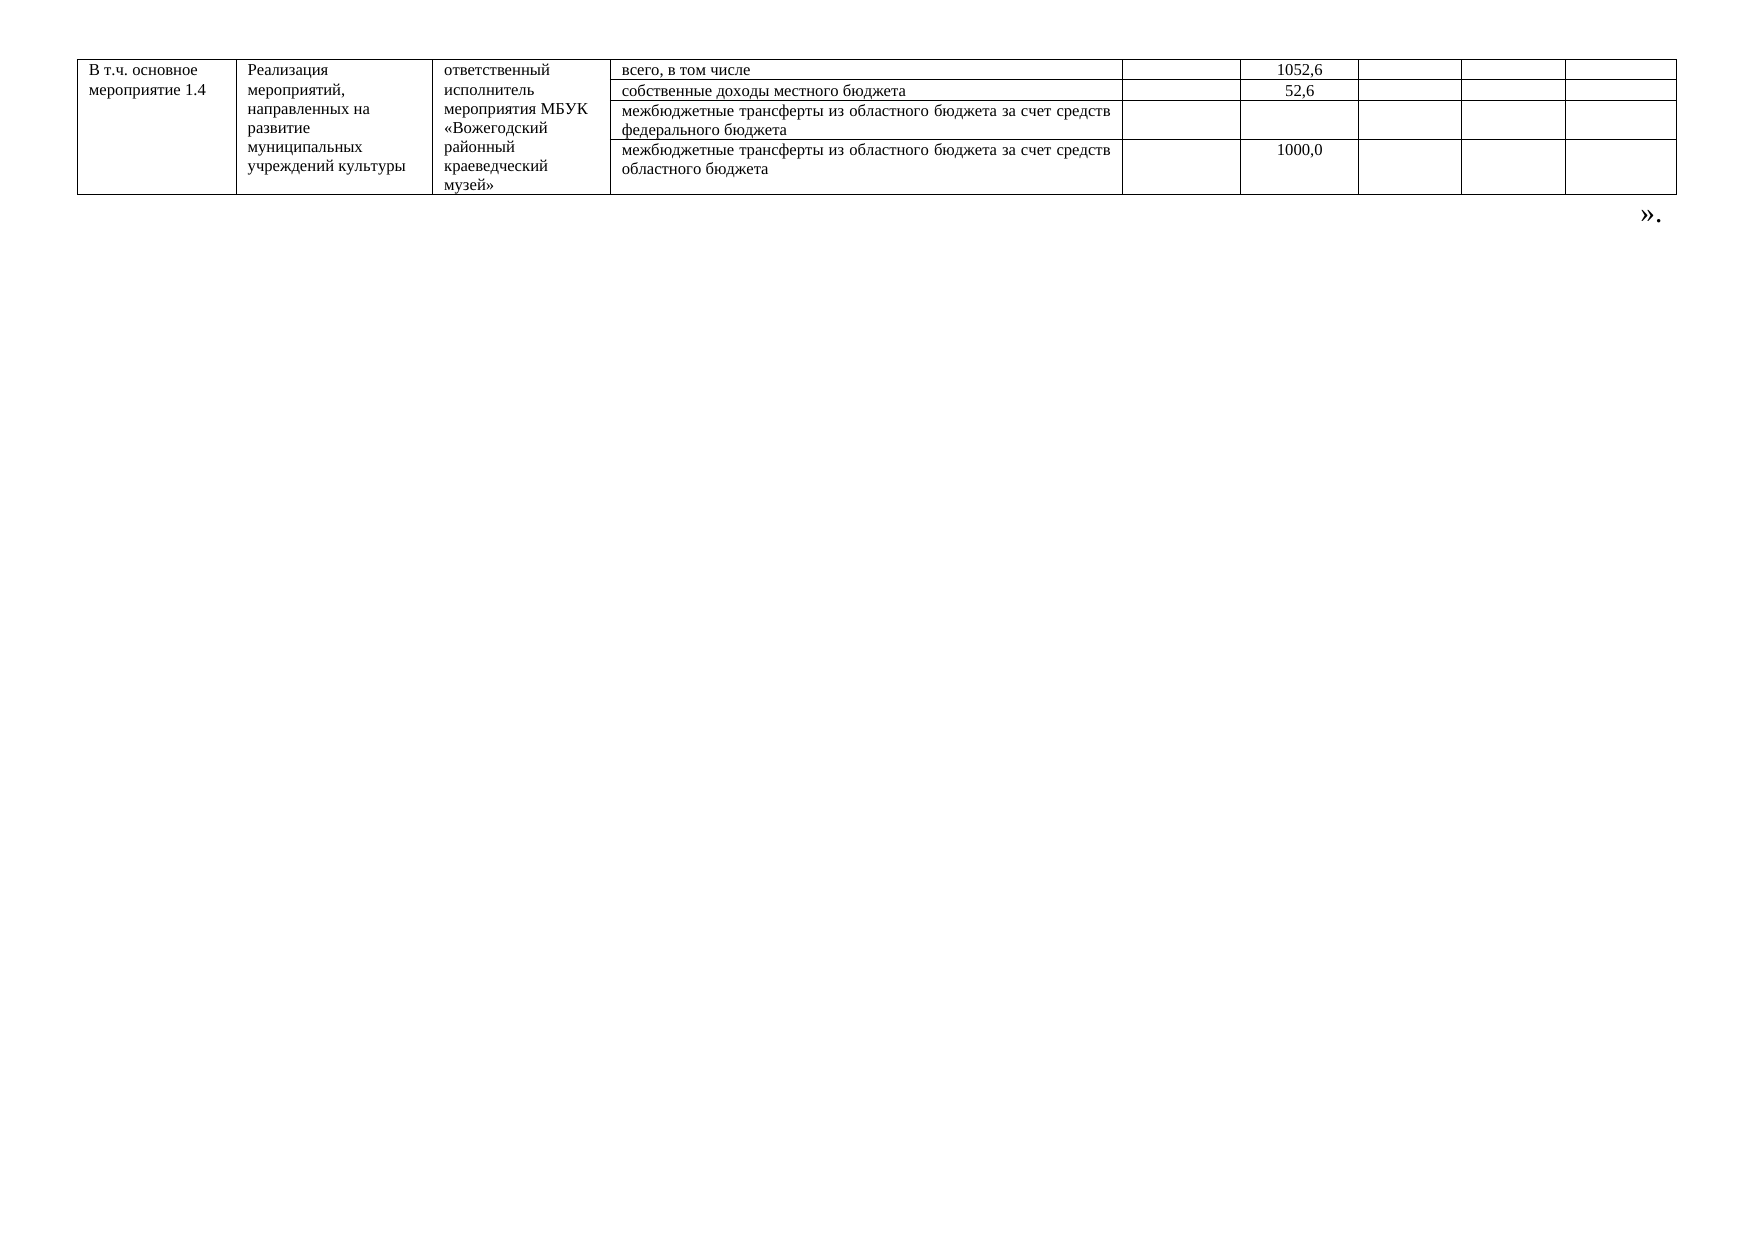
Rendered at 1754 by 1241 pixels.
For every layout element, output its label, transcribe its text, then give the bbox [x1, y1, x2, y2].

table_cell [1359, 60, 1461, 79]
table_cell [1462, 140, 1565, 194]
table_cell 1000,0 [1241, 140, 1358, 194]
table_cell В т.ч. основное мероприятие 1.4 [78, 60, 236, 194]
table_cell 52,6 [1241, 80, 1358, 99]
text ». [1137, 195, 1665, 229]
table_cell [1566, 101, 1676, 139]
table_cell всего, в том числе [611, 60, 1122, 79]
table_cell [1123, 101, 1240, 139]
table_cell [1241, 101, 1358, 139]
table_cell [1123, 80, 1240, 99]
table_cell 1052,6 [1241, 60, 1358, 79]
table_cell [1462, 80, 1565, 99]
table_cell [1566, 60, 1676, 79]
table_cell собственные доходы местного бюджета [611, 80, 1122, 99]
table_cell [1123, 140, 1240, 194]
table_cell [1359, 80, 1461, 99]
table_cell [1462, 60, 1565, 79]
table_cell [611, 140, 1122, 194]
table_cell [1566, 80, 1676, 99]
table_cell [1566, 140, 1676, 194]
table_cell Реализация мероприятий, направленных на развитие муниципальных учреждений культуры [237, 60, 432, 194]
table_cell ответственный исполнитель мероприятия МБУК «Вожегодский районный краеведческий музей» [433, 60, 610, 194]
table_cell [1462, 101, 1565, 139]
table_cell [1123, 60, 1240, 79]
table_cell [1359, 140, 1461, 194]
table_cell [1359, 101, 1461, 139]
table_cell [611, 101, 1122, 139]
